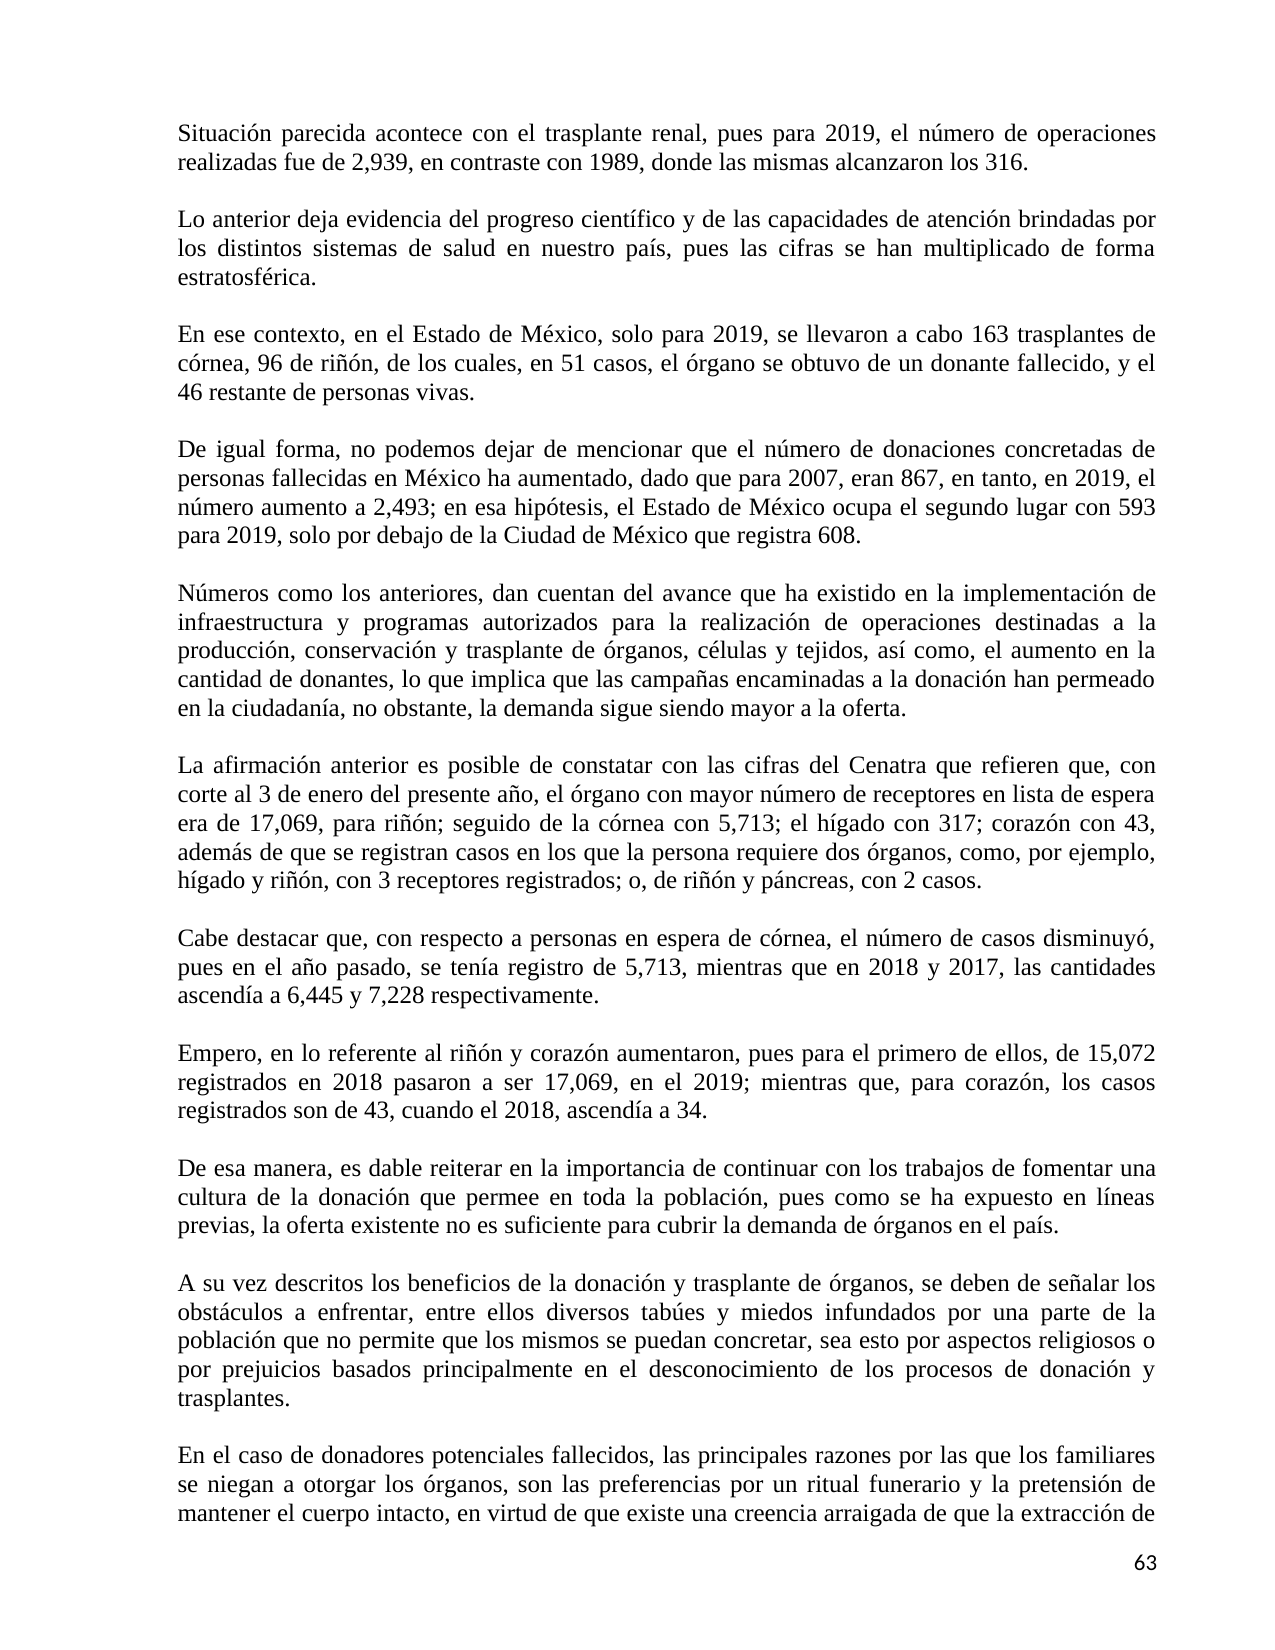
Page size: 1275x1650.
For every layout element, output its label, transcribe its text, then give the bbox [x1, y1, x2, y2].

text Números como los anteriores, dan cuentan del avance que ha existido en la implementación de infraestructura y programas autorizados para la realización de operaciones destinadas a la producción, conservación y trasplante de órganos, células y tejidos, así como, el aumento en la cantidad de donantes, lo que implica que las campañas encaminadas a la donación han permeado en la ciudadanía, no obstante, la demanda sigue siendo mayor a la oferta. [177, 578, 1157, 722]
text De igual forma, no podemos dejar de mencionar que el número de donaciones concretadas de personas fallecidas en México ha aumentado, dado que para 2007, eran 867, en tanto, en 2019, el número aumento a 2,493; en esa hipótesis, el Estado de México ocupa el segundo lugar con 593 para 2019, solo por debajo de la Ciudad de México que registra 608. [177, 434, 1157, 549]
text Cabe destacar que, con respecto a personas en espera de córnea, el número de casos disminuyó, pues en el año pasado, se tenía registro de 5,713, mientras que en 2018 y 2017, las cantidades ascendía a 6,445 y 7,228 respectivamente. [177, 923, 1157, 1009]
text Situación parecida acontece con el trasplante renal, pues para 2019, el número de operaciones realizadas fue de 2,939, en contraste con 1989, donde las mismas alcanzaron los 316. [177, 118, 1157, 176]
text A su vez descritos los beneficios de la donación y trasplante de órganos, se deben de señalar los obstáculos a enfrentar, entre ellos diversos tabúes y miedos infundados por una parte de la población que no permite que los mismos se puedan concretar, sea esto por aspectos religiosos o por prejuicios basados principalmente en el desconocimiento de los procesos de donación y trasplantes. [177, 1268, 1157, 1412]
text Lo anterior deja evidencia del progreso científico y de las capacidades de atención brindadas por los distintos sistemas de salud en nuestro país, pues las cifras se han multiplicado de forma estratosférica. [177, 204, 1157, 291]
text En ese contexto, en el Estado de México, solo para 2019, se llevaron a cabo 163 trasplantes de córnea, 96 de riñón, de los cuales, en 51 casos, el órgano se obtuvo de un donante fallecido, y el 46 restante de personas vivas. [177, 319, 1157, 406]
text La afirmación anterior es posible de constatar con las cifras del Cenatra que refieren que, con corte al 3 de enero del presente año, el órgano con mayor número de receptores en lista de espera era de 17,069, para riñón; seguido de la córnea con 5,713; el hígado con 317; corazón con 43, además de que se registran casos en los que la persona requiere dos órganos, como, por ejemplo, hígado y riñón, con 3 receptores registrados; o, de riñón y páncreas, con 2 casos. [177, 751, 1157, 894]
text De esa manera, es dable reiterar en la importancia de continuar con los trabajos de fomentar una cultura de la donación que permee en toda la población, pues como se ha expuesto en líneas previas, la oferta existente no es suficiente para cubrir la demanda de órganos en el país. [177, 1153, 1157, 1239]
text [177, 1441, 1157, 1527]
text Empero, en lo referente al riñón y corazón aumentaron, pues para el primero de ellos, de 15,072 registrados en 2018 pasaron a ser 17,069, en el 2019; mientras que, para corazón, los casos registrados son de 43, cuando el 2018, ascendía a 34. [177, 1038, 1157, 1124]
